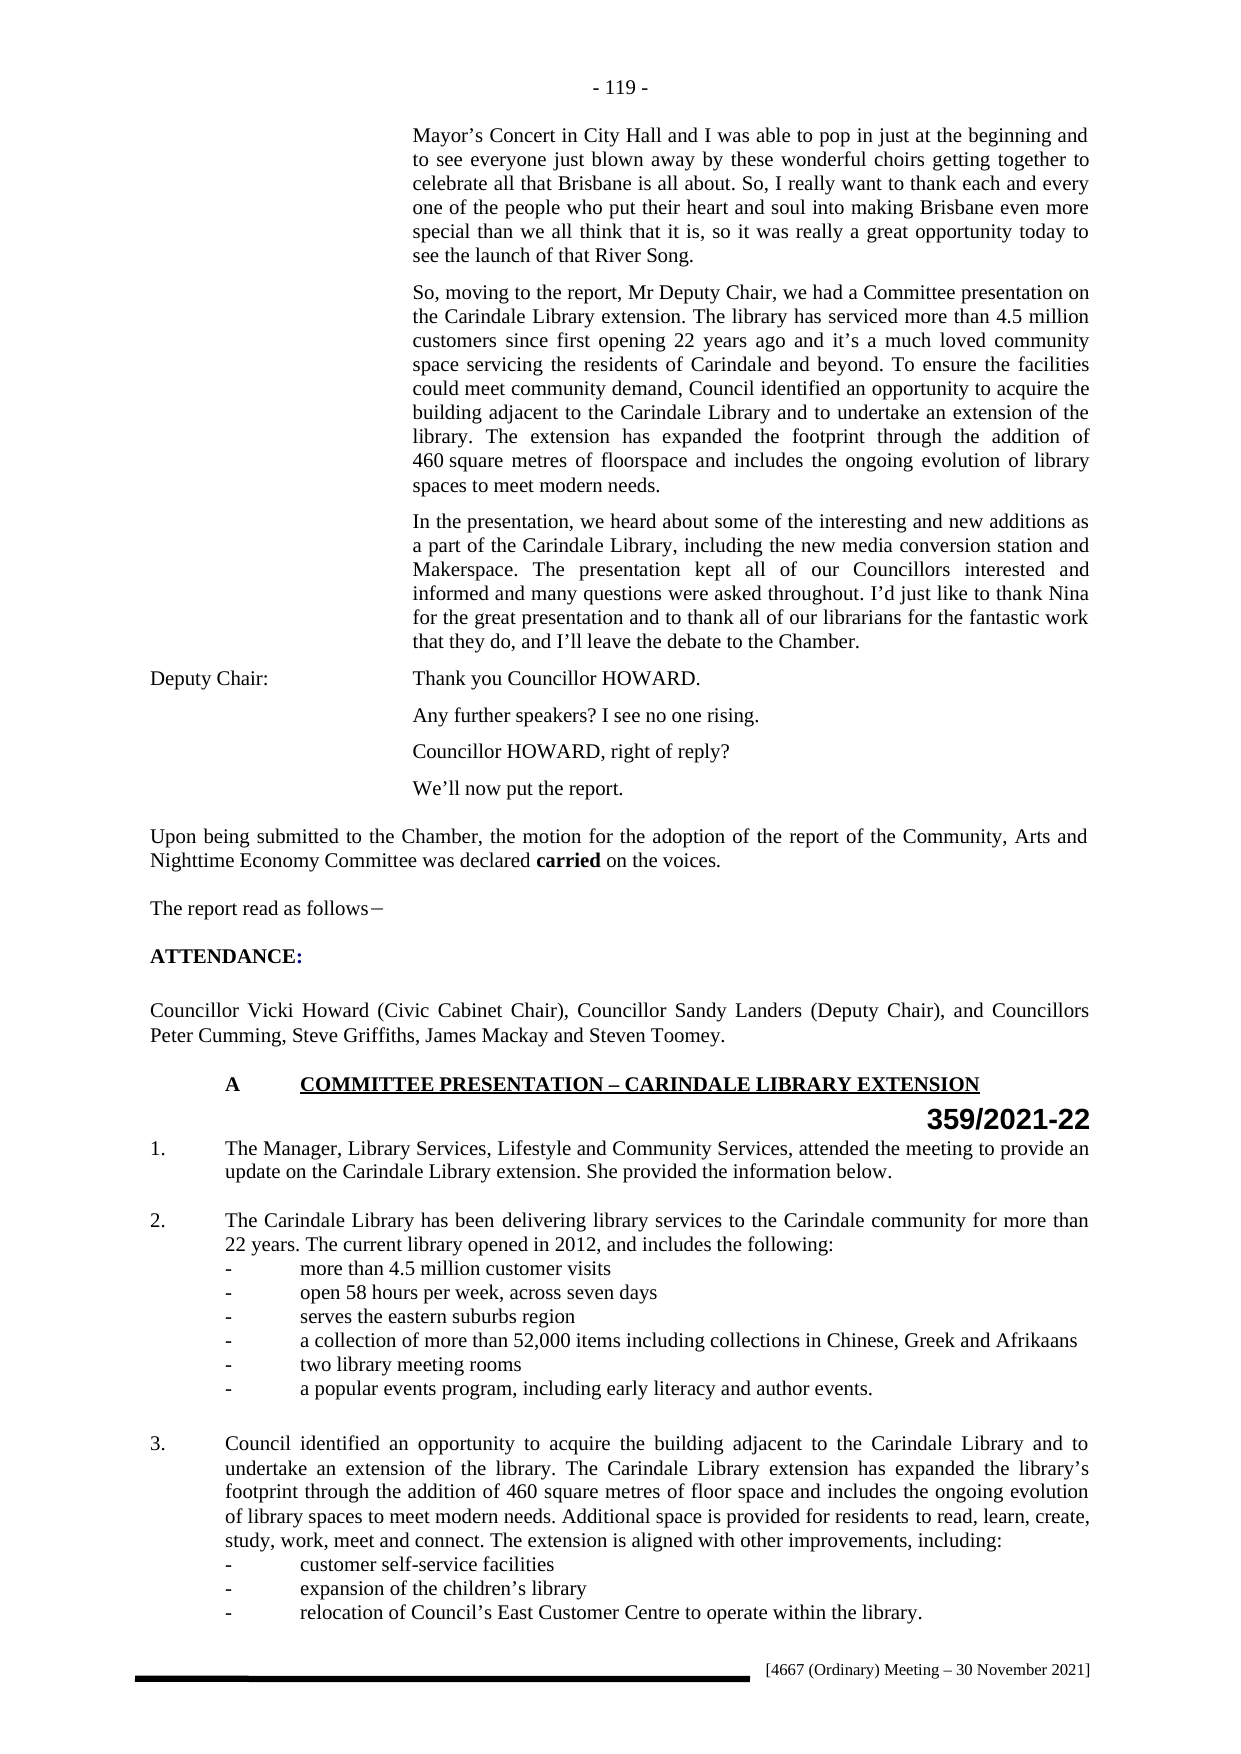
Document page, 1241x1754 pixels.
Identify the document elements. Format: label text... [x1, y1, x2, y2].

text - two library meeting rooms [150, 1352, 1090, 1376]
text - more than 4.5 million customer visits [150, 1256, 1090, 1280]
text Deputy Chair: Thank you Councillor HOWARD. [150, 666, 1090, 690]
text - a collection of more than 52,000 items including collections in Chinese, Greek and Afrikaans [225, 1328, 1090, 1352]
text 2. The Carindale Library has been delivering library services to the Carindale community for more than 22 years. The current library opened in 2012, and includes the following: [150, 1208, 1090, 1256]
text ATTENDANCE: [150, 944, 1124, 968]
text In the presentation, we heard about some of the interesting and new additions as a part of the Carindale Library, including the new media conversion station and Makerspace. The presentation kept all of our Councillors interested and informed and many questions were asked throughout. I’d just like to thank Nina for the great presentation and to thank all of our librarians for the fantastic work that they do, and I’ll leave the debate to the Chamber. [150, 509, 1090, 653]
text - relocation of Council’s East Customer Centre to operate within the library. [150, 1600, 1090, 1624]
text 3. Council identified an opportunity to acquire the building adjacent to the Carindale Library and to undertake an extension of the library. The Carindale Library extension has expanded the library’s footprint through the addition of 460 square metres of floor space and includes the ongoing evolution of library spaces to meet modern needs. Additional space is provided for residents to read, learn, create, study, work, meet and connect. The extension is aligned with other improvements, including: [150, 1431, 1090, 1552]
text 359/2021-22 [150, 1102, 1090, 1135]
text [150, 123, 1090, 267]
text Councillor Vicki Howard (Civic Cabinet Chair), Councillor Sandy Landers (Deputy Chair), and Councillors Peter Cumming, Steve Griffiths, James Mackay and Steven Toomey. [150, 998, 1090, 1047]
text Upon being submitted to the Chamber, the motion for the adoption of the report of the Community, Arts and Nighttime Economy Committee was declared carried on the voices. [150, 824, 1090, 872]
text - serves the eastern suburbs region [150, 1304, 1090, 1328]
text Any further speakers? I see no one rising. [150, 702, 1090, 727]
text - a popular events program, including early literacy and author events. [150, 1376, 1090, 1400]
subtitle A COMMITTEE PRESENTATION – CARINDALE LIBRARY EXTENSION [150, 1072, 1090, 1096]
text The report read as follows [150, 896, 1090, 920]
text - open 58 hours per week, across seven days [150, 1280, 1090, 1304]
text So, moving to the report, Mr Deputy Chair, we had a Committee presentation on the Carindale Library extension. The library has serviced more than 4.5 million customers since first opening 22 years ago and it’s a much loved community space servicing the residents of Carindale and beyond. To ensure the facilities could meet community demand, Council identified an opportunity to acquire the building adjacent to the Carindale Library and to undertake an extension of the library. The extension has expanded the footprint through the addition of 460 square metres of floorspace and includes the ongoing evolution of library spaces to meet modern needs. [150, 280, 1090, 497]
text - customer self-service facilities [150, 1552, 1090, 1576]
text 1. The Manager, Library Services, Lifestyle and Community Services, attended the meeting to provide an update on the Carindale Library extension. She provided the information below. [150, 1135, 1090, 1183]
text - expansion of the children’s library [150, 1576, 1090, 1600]
text Councillor HOWARD, right of reply? [150, 739, 1090, 763]
text We’ll now put the report. [150, 776, 1090, 800]
